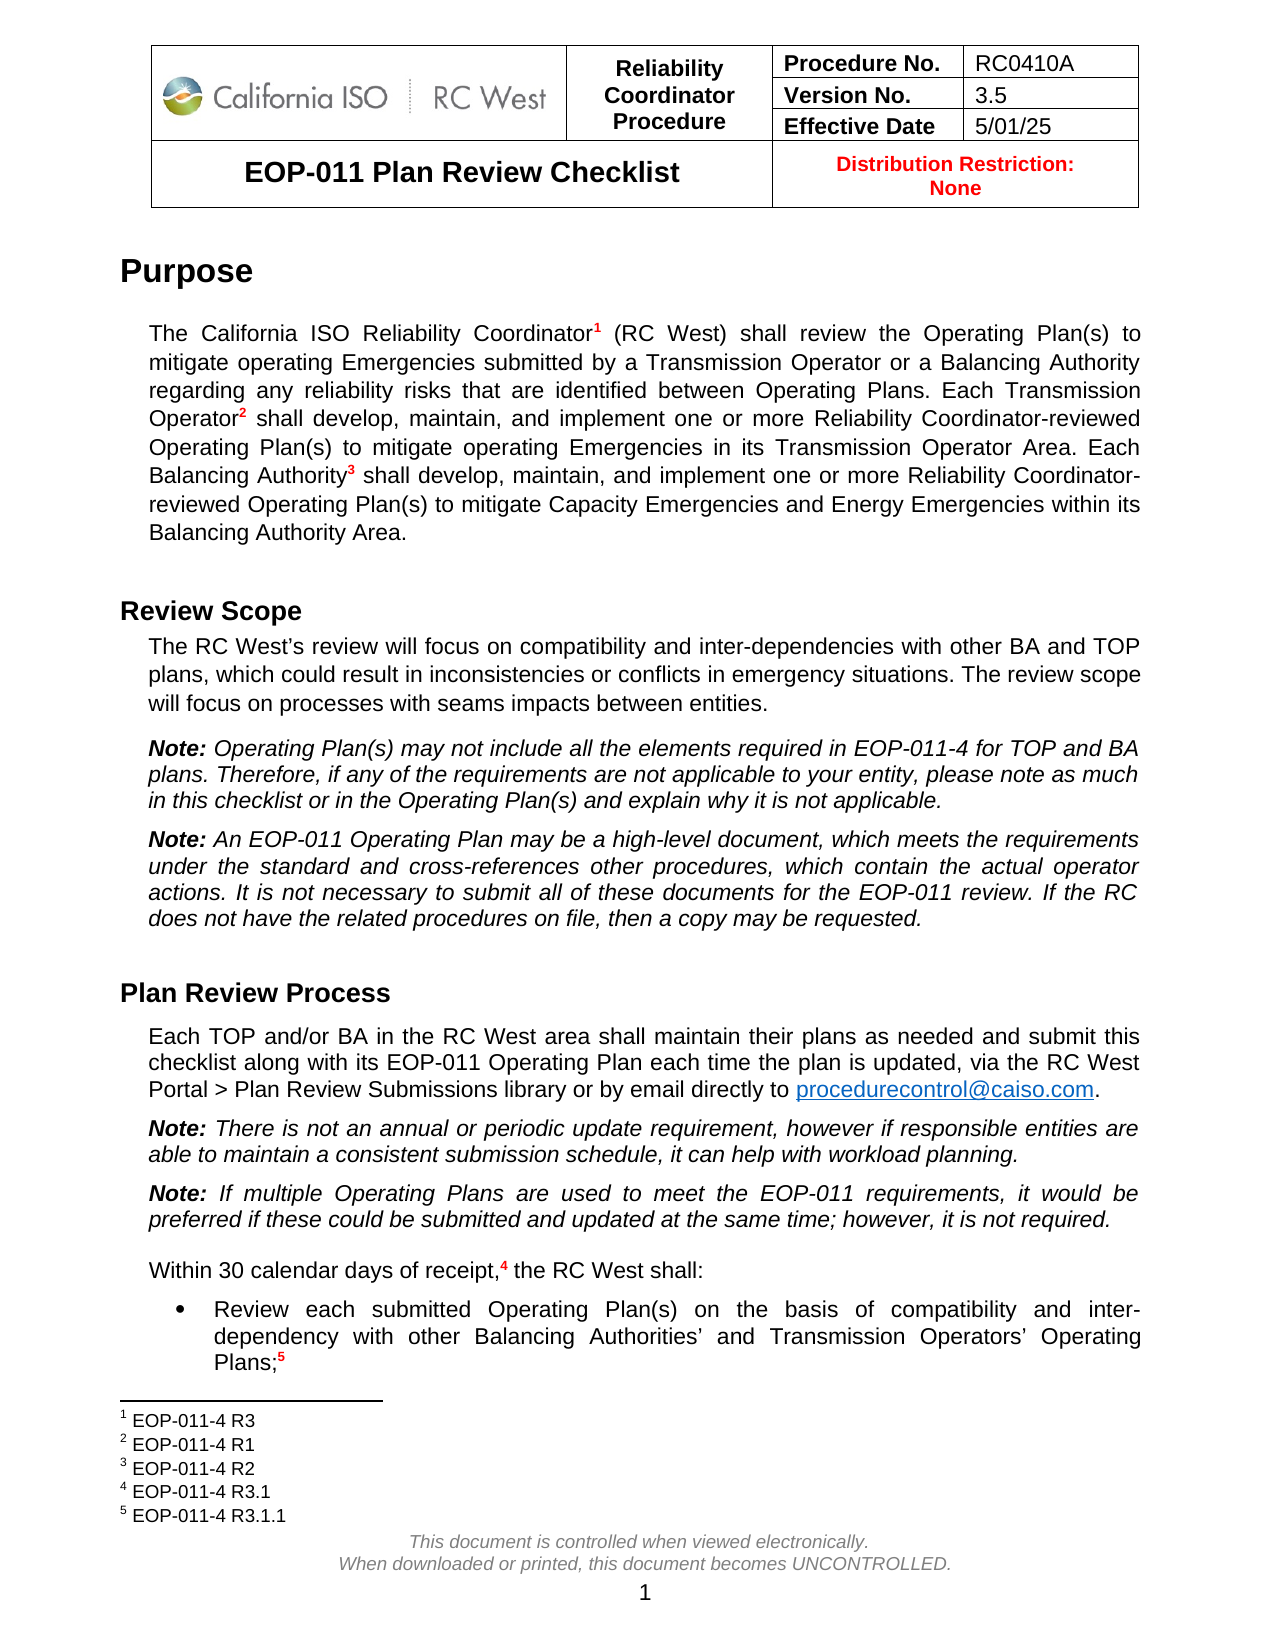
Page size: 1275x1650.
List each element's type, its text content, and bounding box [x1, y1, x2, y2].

text Note: Operating Plan(s) may not include all the elements required in EOP-011-4 for TOP and BA plans. Therefore, if any of the requirements are not applicable to your entity, please note as much in this checklist or in the Operating Plan(s) and explain why it is not applicable. [148, 735, 1142, 814]
text The RC West’s review will focus on compatibility and inter-dependencies with other BA and TOP plans, which could result in inconsistencies or conflicts in emergency situations. The review scope will focus on processes with seams impacts between entities. [148, 633, 1142, 716]
subtitle Review Scope [120, 595, 1170, 626]
list Review each submitted Operating Plan(s) on the basis of compatibility and inter-dependency with other Balancing Authorities’ and Transmission Operators’ Operating Plans; [176, 1296, 1142, 1375]
text Note: If multiple Operating Plans are used to meet the EOP-011 requirements, it would be preferred if these could be submitted and updated at the same time; however, it is not required. [148, 1180, 1141, 1232]
text Each TOP and/or BA in the RC West area shall maintain their plans as needed and submit this checklist along with its EOP-011 Operating Plan each time the plan is updated, via the RC West Portal > Plan Review Submissions library or by email directly to procedurecontrol@caiso.com. [148, 1023, 1142, 1102]
picture [163, 61, 546, 133]
subtitle Plan Review Process [120, 977, 1170, 1008]
subtitle Purpose [120, 251, 1170, 289]
text Within 30 calendar days of receipt, the RC West shall: [148, 1257, 1141, 1284]
text Note: An EOP-011 Operating Plan may be a high-level document, which meets the requirements under the standard and cross-references other procedures, which contain the actual operator actions. It is not necessary to submit all of these documents for the EOP-011 review. If the RC does not have the related procedures on file, then a copy may be requested. [148, 826, 1142, 932]
text The California ISO Reliability Coordinator (RC West) shall review the Operating Plan(s) to mitigate operating Emergencies submitted by a Transmission Operator or a Balancing Authority regarding any reliability risks that are identified between Operating Plans. Each Transmission Operator shall develop, maintain, and implement one or more Reliability Coordinator-reviewed Operating Plan(s) to mitigate operating Emergencies in its Transmission Operator Area. Each Balancing Authority shall develop, maintain, and implement one or more Reliability Coordinator-reviewed Operating Plan(s) to mitigate Capacity Emergencies and Energy Emergencies within its Balancing Authority Area. [148, 320, 1141, 546]
text Note: There is not an annual or periodic update requirement, however if responsible entities are able to maintain a consistent submission schedule, it can help with workload planning. [148, 1114, 1142, 1167]
